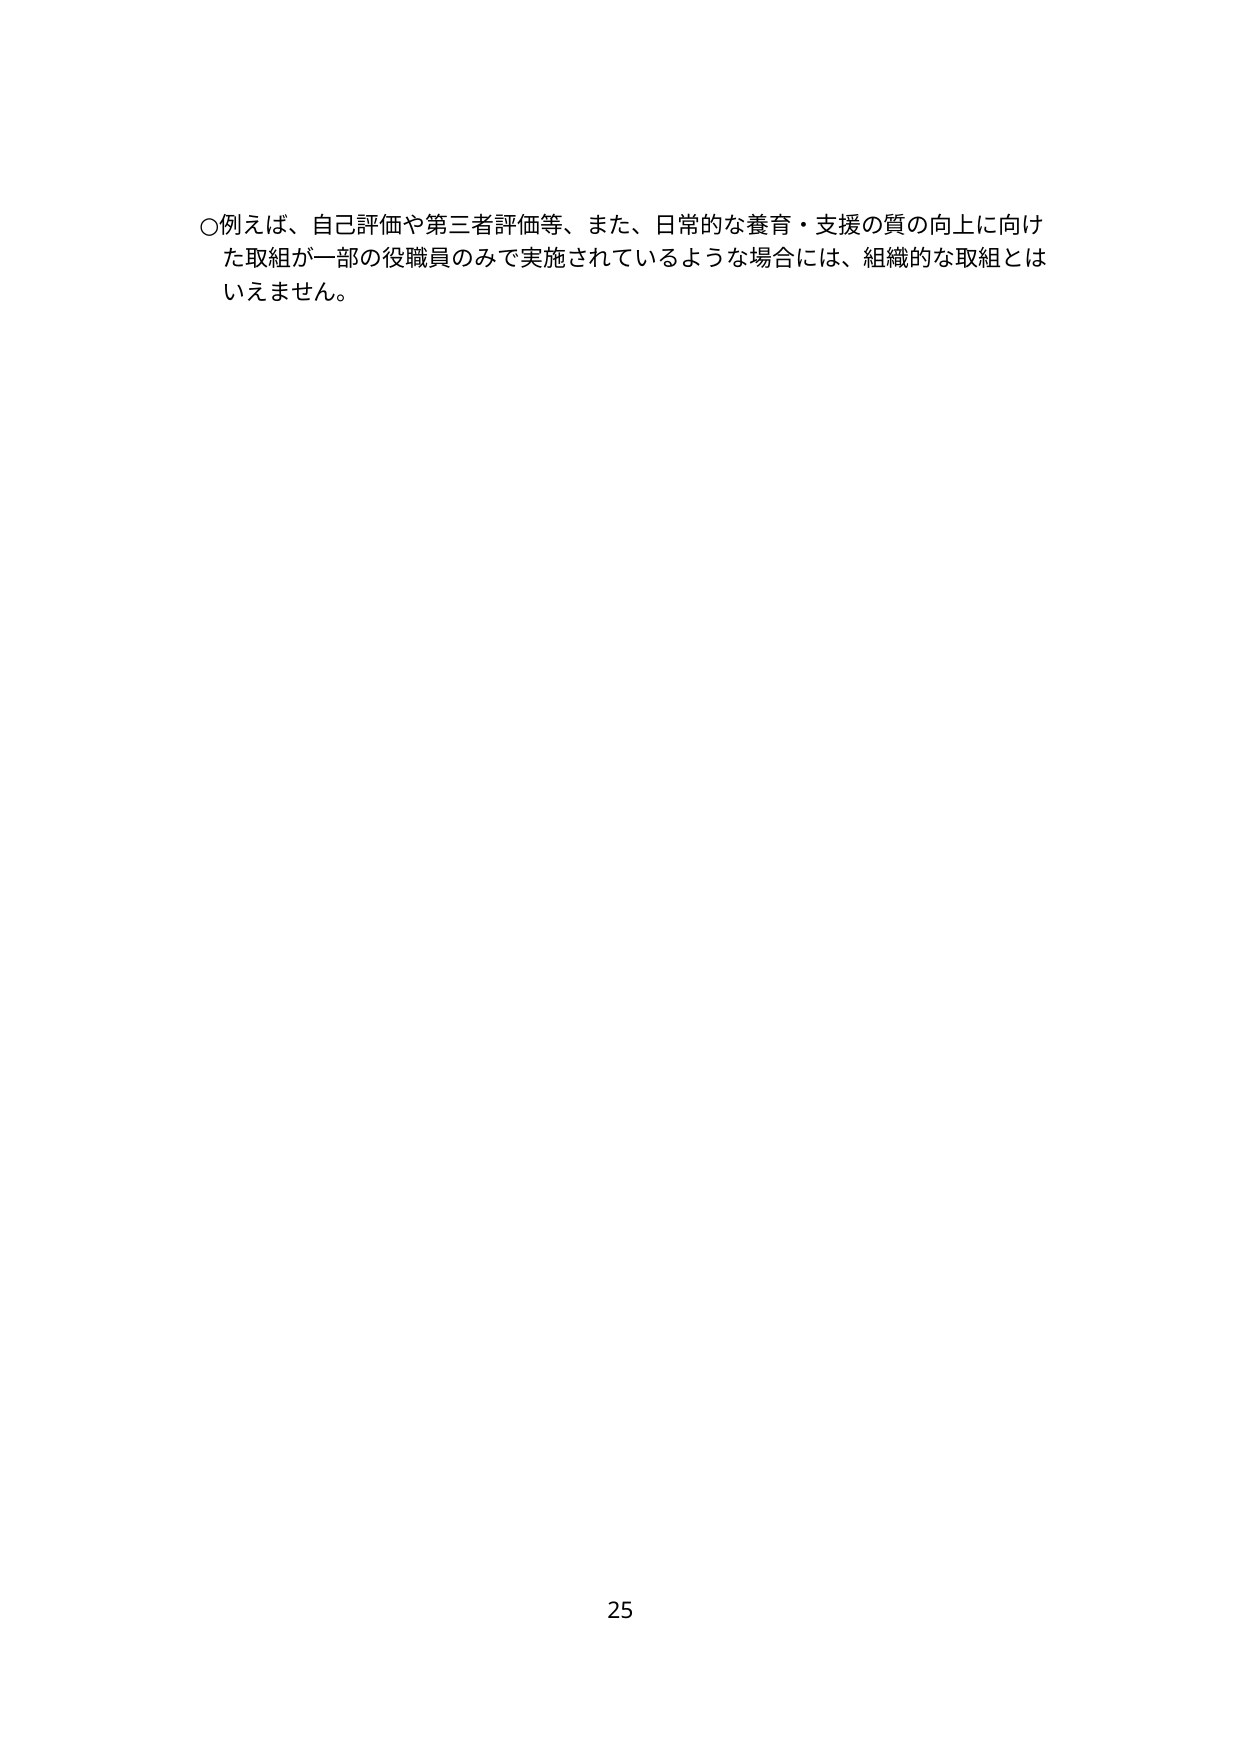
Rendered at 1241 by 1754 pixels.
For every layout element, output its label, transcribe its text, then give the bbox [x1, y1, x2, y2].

text ○例えば、自己評価や第三者評価等、また、日常的な養育・支援の質の向上に向けた取組が一部の役職員のみで実施されているような場合には、組織的な取組とはいえません。 [199, 207, 1063, 307]
